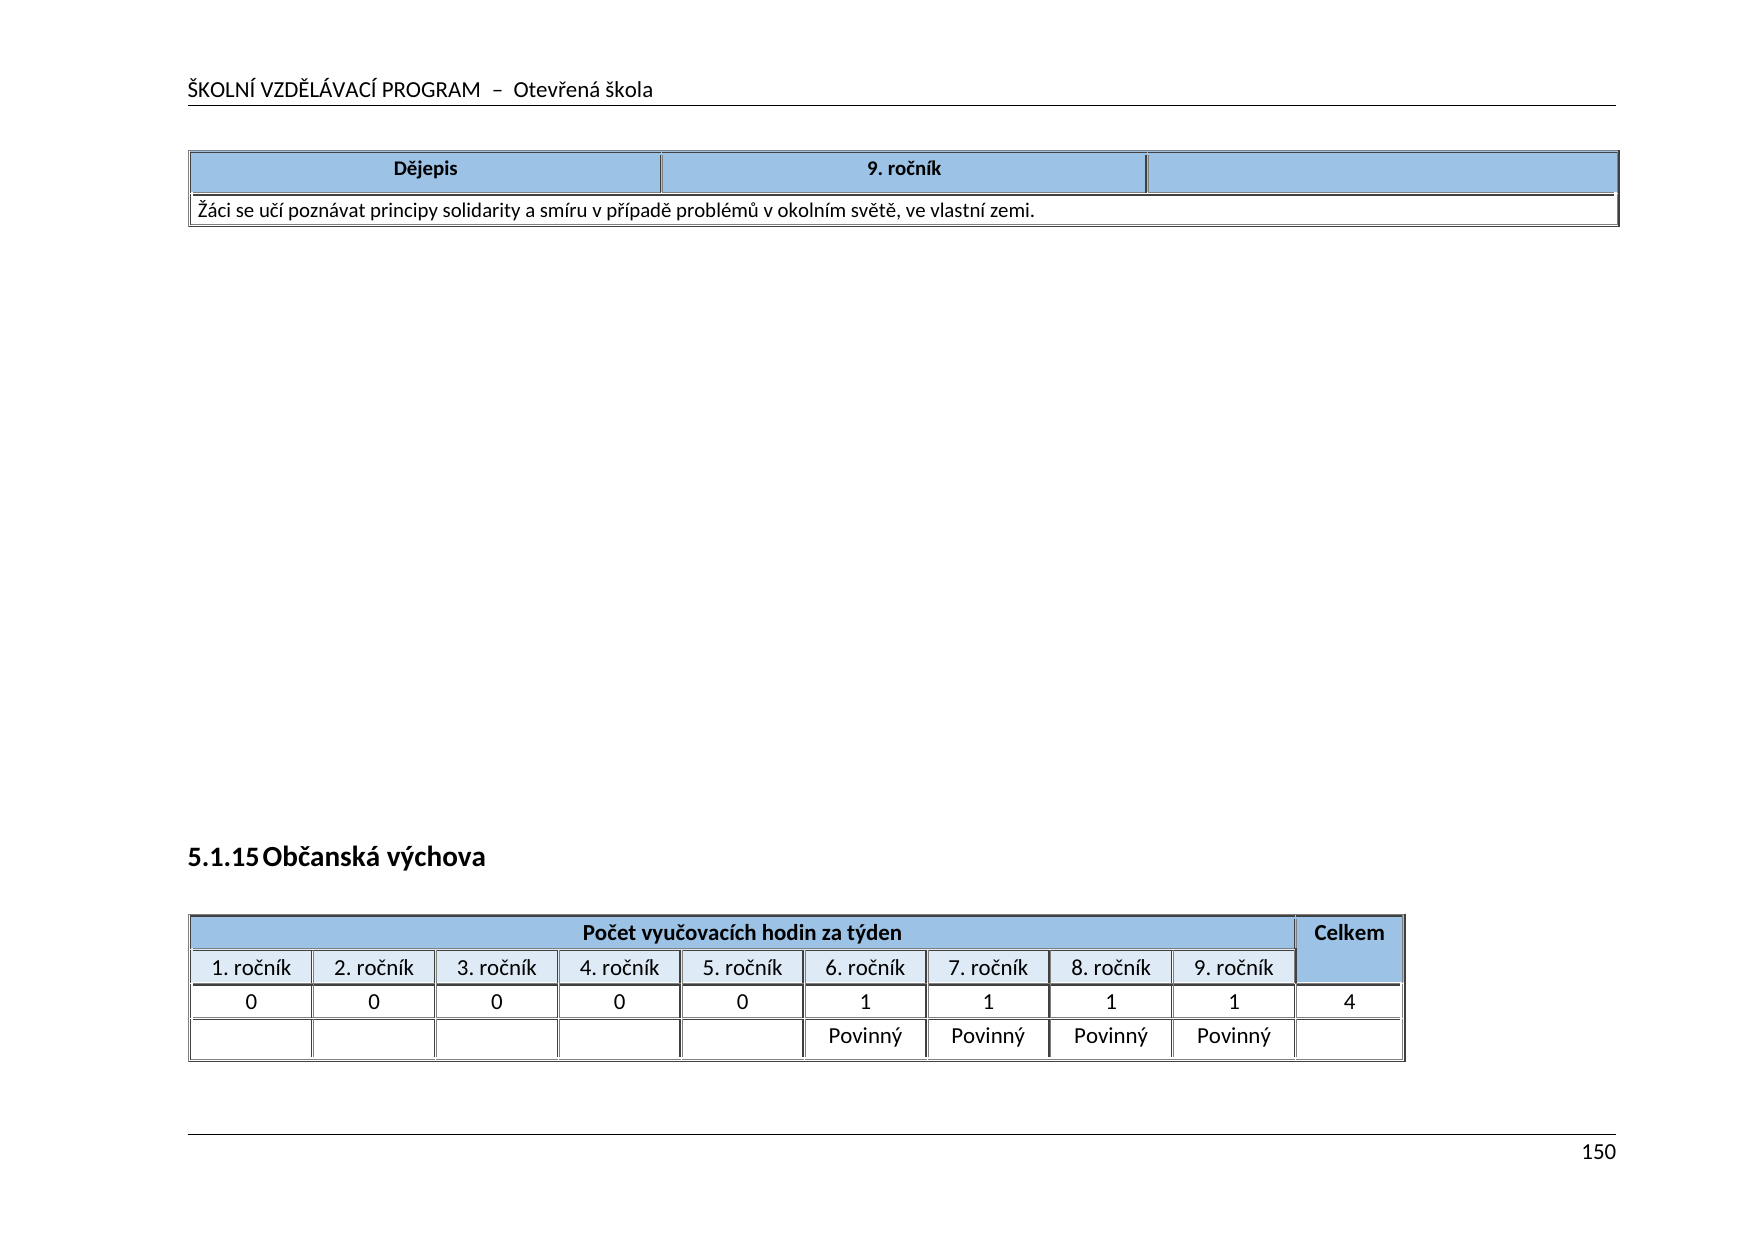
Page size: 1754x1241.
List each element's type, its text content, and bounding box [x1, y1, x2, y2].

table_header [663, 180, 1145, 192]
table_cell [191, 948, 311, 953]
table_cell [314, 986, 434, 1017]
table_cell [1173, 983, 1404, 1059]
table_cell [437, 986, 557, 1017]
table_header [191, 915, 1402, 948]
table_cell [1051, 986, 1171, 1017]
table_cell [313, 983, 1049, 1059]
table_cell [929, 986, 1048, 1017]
subtitle Občanská výchova [187, 838, 1616, 874]
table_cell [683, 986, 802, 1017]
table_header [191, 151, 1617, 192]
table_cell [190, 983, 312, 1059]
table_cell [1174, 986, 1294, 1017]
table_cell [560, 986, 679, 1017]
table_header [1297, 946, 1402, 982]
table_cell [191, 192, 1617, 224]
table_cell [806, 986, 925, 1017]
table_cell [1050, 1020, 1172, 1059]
